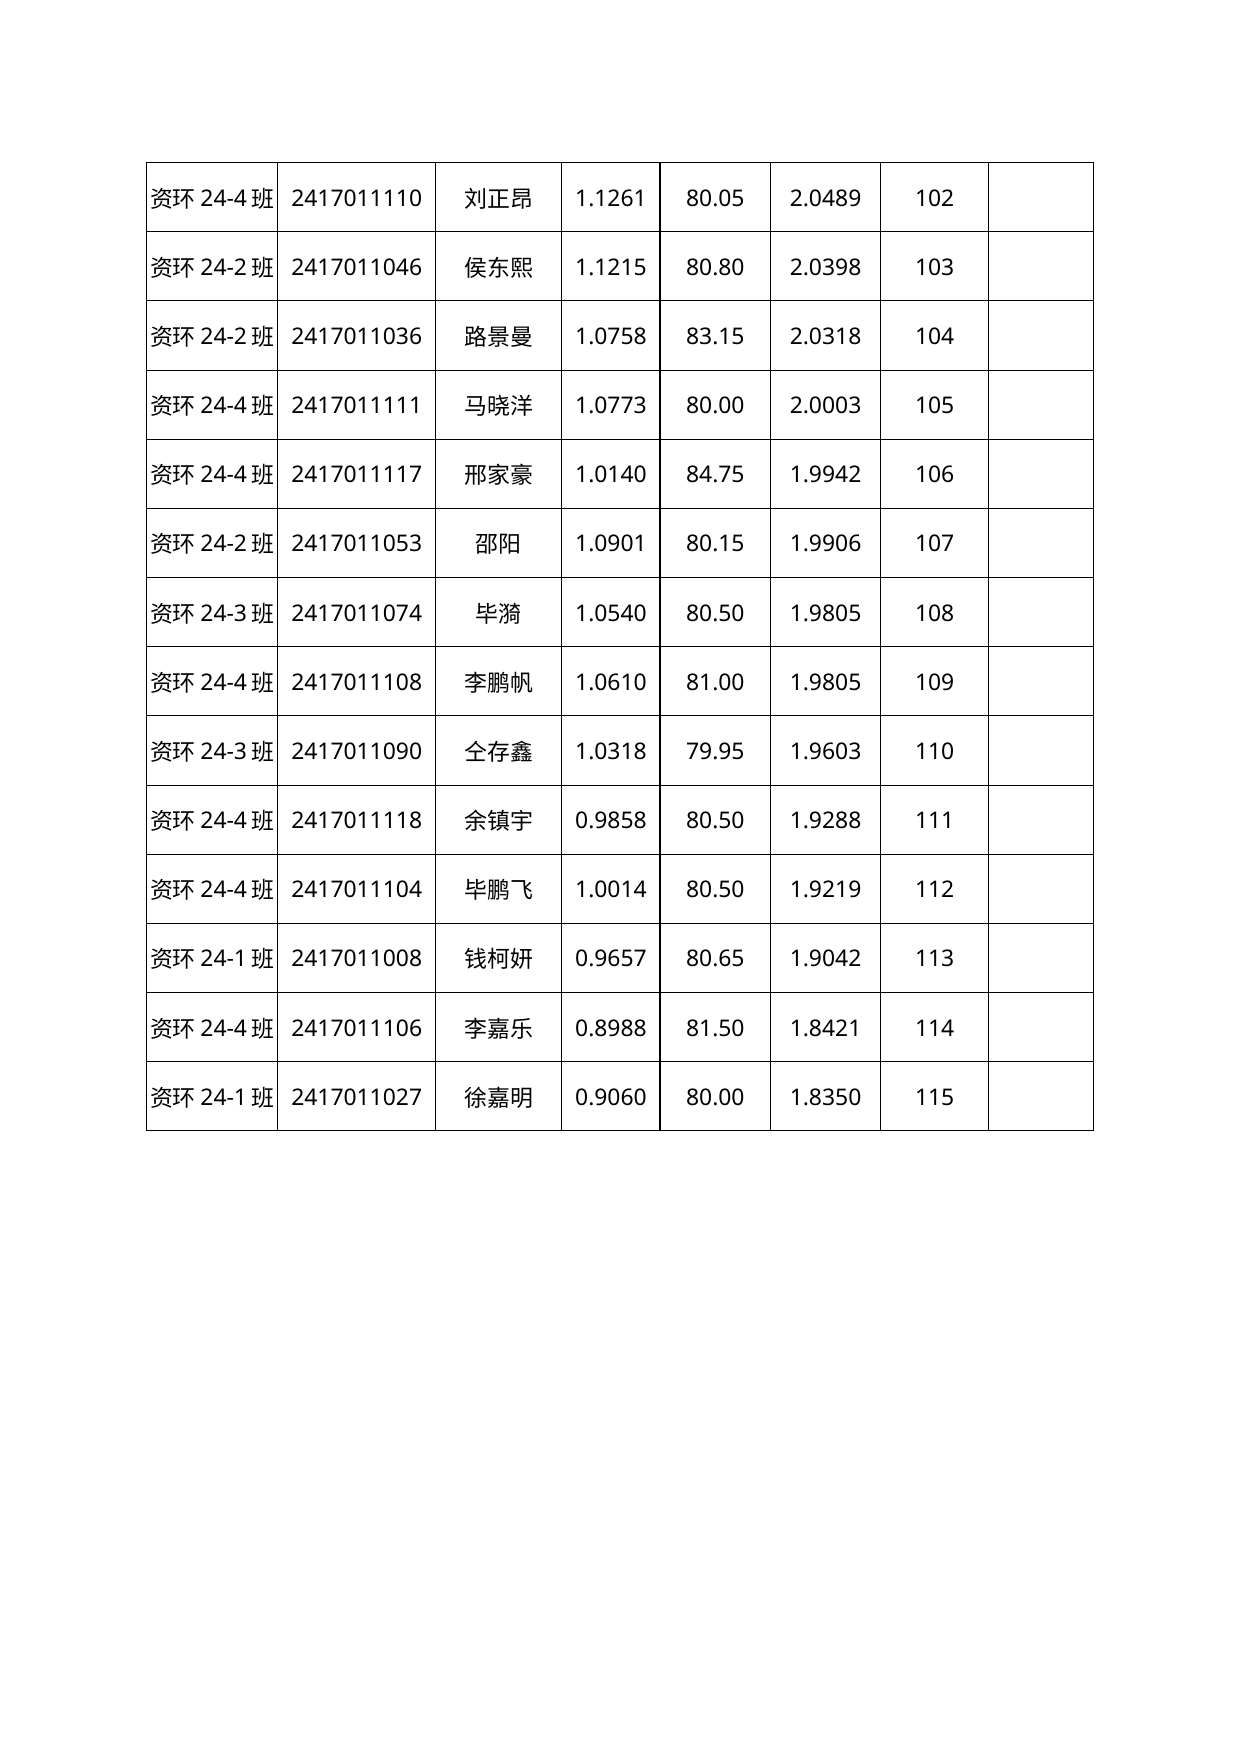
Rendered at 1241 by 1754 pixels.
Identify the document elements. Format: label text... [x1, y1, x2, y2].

table_cell 0.9858 [562, 786, 659, 854]
table_cell 1.1261 [562, 163, 659, 231]
table_cell 1.9288 [771, 786, 880, 854]
table_cell 仝存鑫 [436, 716, 561, 784]
table_cell [989, 924, 1093, 992]
table_cell 1.9805 [771, 647, 880, 715]
table_cell 1.1215 [562, 232, 659, 300]
table_cell 李嘉乐 [436, 993, 561, 1061]
table_cell [989, 301, 1093, 369]
table_cell 106 [881, 440, 988, 508]
table_cell 钱柯妍 [436, 924, 561, 992]
table_cell 80.00 [661, 1062, 770, 1130]
table_cell 111 [881, 786, 988, 854]
table_cell 2417011110 [278, 163, 435, 231]
table_cell 2417011008 [278, 924, 435, 992]
table_cell 81.00 [661, 647, 770, 715]
table_cell 资环24-1班 [147, 924, 277, 992]
table_cell 0.9060 [562, 1062, 659, 1130]
table_cell 毕鹏飞 [436, 855, 561, 923]
table_cell 0.9657 [562, 924, 659, 992]
table_cell 1.9805 [771, 578, 880, 646]
table_cell 李鹏帆 [436, 647, 561, 715]
table_cell 2.0398 [771, 232, 880, 300]
table_cell 103 [881, 232, 988, 300]
table_cell 1.8421 [771, 993, 880, 1061]
table_cell 邢家豪 [436, 440, 561, 508]
table_cell 资环24-4班 [147, 647, 277, 715]
table_cell [989, 786, 1093, 854]
table_cell 110 [881, 716, 988, 784]
table_cell 1.0610 [562, 647, 659, 715]
table_cell 邵阳 [436, 509, 561, 577]
table_cell 余镇宇 [436, 786, 561, 854]
table_cell 2.0489 [771, 163, 880, 231]
table_cell 资环24-3班 [147, 716, 277, 784]
table_cell 1.9906 [771, 509, 880, 577]
table_cell 刘正昂 [436, 163, 561, 231]
table_cell 102 [881, 163, 988, 231]
table_cell 80.50 [661, 855, 770, 923]
table_cell 104 [881, 301, 988, 369]
table_cell 资环24-2班 [147, 232, 277, 300]
table_cell 80.00 [661, 371, 770, 439]
table_cell 2417011118 [278, 786, 435, 854]
table_cell [989, 371, 1093, 439]
table_cell [989, 509, 1093, 577]
table_cell 80.50 [661, 786, 770, 854]
table_cell 80.80 [661, 232, 770, 300]
table_cell 资环24-4班 [147, 855, 277, 923]
table_cell 2417011027 [278, 1062, 435, 1130]
table_cell 资环24-4班 [147, 786, 277, 854]
table_cell 毕漪 [436, 578, 561, 646]
table_cell 路景曼 [436, 301, 561, 369]
table_cell 109 [881, 647, 988, 715]
table_cell 资环24-3班 [147, 578, 277, 646]
table_cell [989, 232, 1093, 300]
table_cell [989, 993, 1093, 1061]
table_cell 1.0540 [562, 578, 659, 646]
table_cell 2417011117 [278, 440, 435, 508]
table_cell 1.0901 [562, 509, 659, 577]
table_cell 2417011036 [278, 301, 435, 369]
table_cell 80.15 [661, 509, 770, 577]
table_cell 80.05 [661, 163, 770, 231]
table_cell 马晓洋 [436, 371, 561, 439]
table_cell 1.9219 [771, 855, 880, 923]
table_cell 徐嘉明 [436, 1062, 561, 1130]
table_cell 2417011090 [278, 716, 435, 784]
table_cell 2417011111 [278, 371, 435, 439]
table_cell 83.15 [661, 301, 770, 369]
table_cell 1.8350 [771, 1062, 880, 1130]
table_cell [989, 855, 1093, 923]
table_cell 2417011104 [278, 855, 435, 923]
table_cell 1.0758 [562, 301, 659, 369]
table_cell 资环24-4班 [147, 163, 277, 231]
table_cell [989, 647, 1093, 715]
table_cell 2417011108 [278, 647, 435, 715]
table_cell 1.9942 [771, 440, 880, 508]
table_cell 105 [881, 371, 988, 439]
table_cell 资环24-4班 [147, 993, 277, 1061]
table_cell [989, 163, 1093, 231]
table_cell 114 [881, 993, 988, 1061]
table_cell 2417011074 [278, 578, 435, 646]
table_cell [989, 716, 1093, 784]
table_cell 107 [881, 509, 988, 577]
table_cell 79.95 [661, 716, 770, 784]
table_cell 资环24-4班 [147, 371, 277, 439]
table_cell 1.0014 [562, 855, 659, 923]
table_cell 资环24-2班 [147, 301, 277, 369]
table_cell 80.65 [661, 924, 770, 992]
table_cell [989, 440, 1093, 508]
table_cell 1.0140 [562, 440, 659, 508]
table_cell 侯东熙 [436, 232, 561, 300]
table_cell 2.0003 [771, 371, 880, 439]
table_cell 115 [881, 1062, 988, 1130]
table_cell 2.0318 [771, 301, 880, 369]
table_cell 84.75 [661, 440, 770, 508]
table_cell 80.50 [661, 578, 770, 646]
table_cell 1.9603 [771, 716, 880, 784]
table_cell [989, 1062, 1093, 1130]
table_cell 1.9042 [771, 924, 880, 992]
table_cell 2417011046 [278, 232, 435, 300]
table_cell 资环24-1班 [147, 1062, 277, 1130]
table_cell 81.50 [661, 993, 770, 1061]
table_cell 资环24-2班 [147, 509, 277, 577]
table_cell 2417011106 [278, 993, 435, 1061]
table_cell 0.8988 [562, 993, 659, 1061]
table_cell 1.0318 [562, 716, 659, 784]
table_cell 2417011053 [278, 509, 435, 577]
table_cell [989, 578, 1093, 646]
table_cell 112 [881, 855, 988, 923]
table_cell 资环24-4班 [147, 440, 277, 508]
table_cell 108 [881, 578, 988, 646]
table_cell 113 [881, 924, 988, 992]
table_cell 1.0773 [562, 371, 659, 439]
